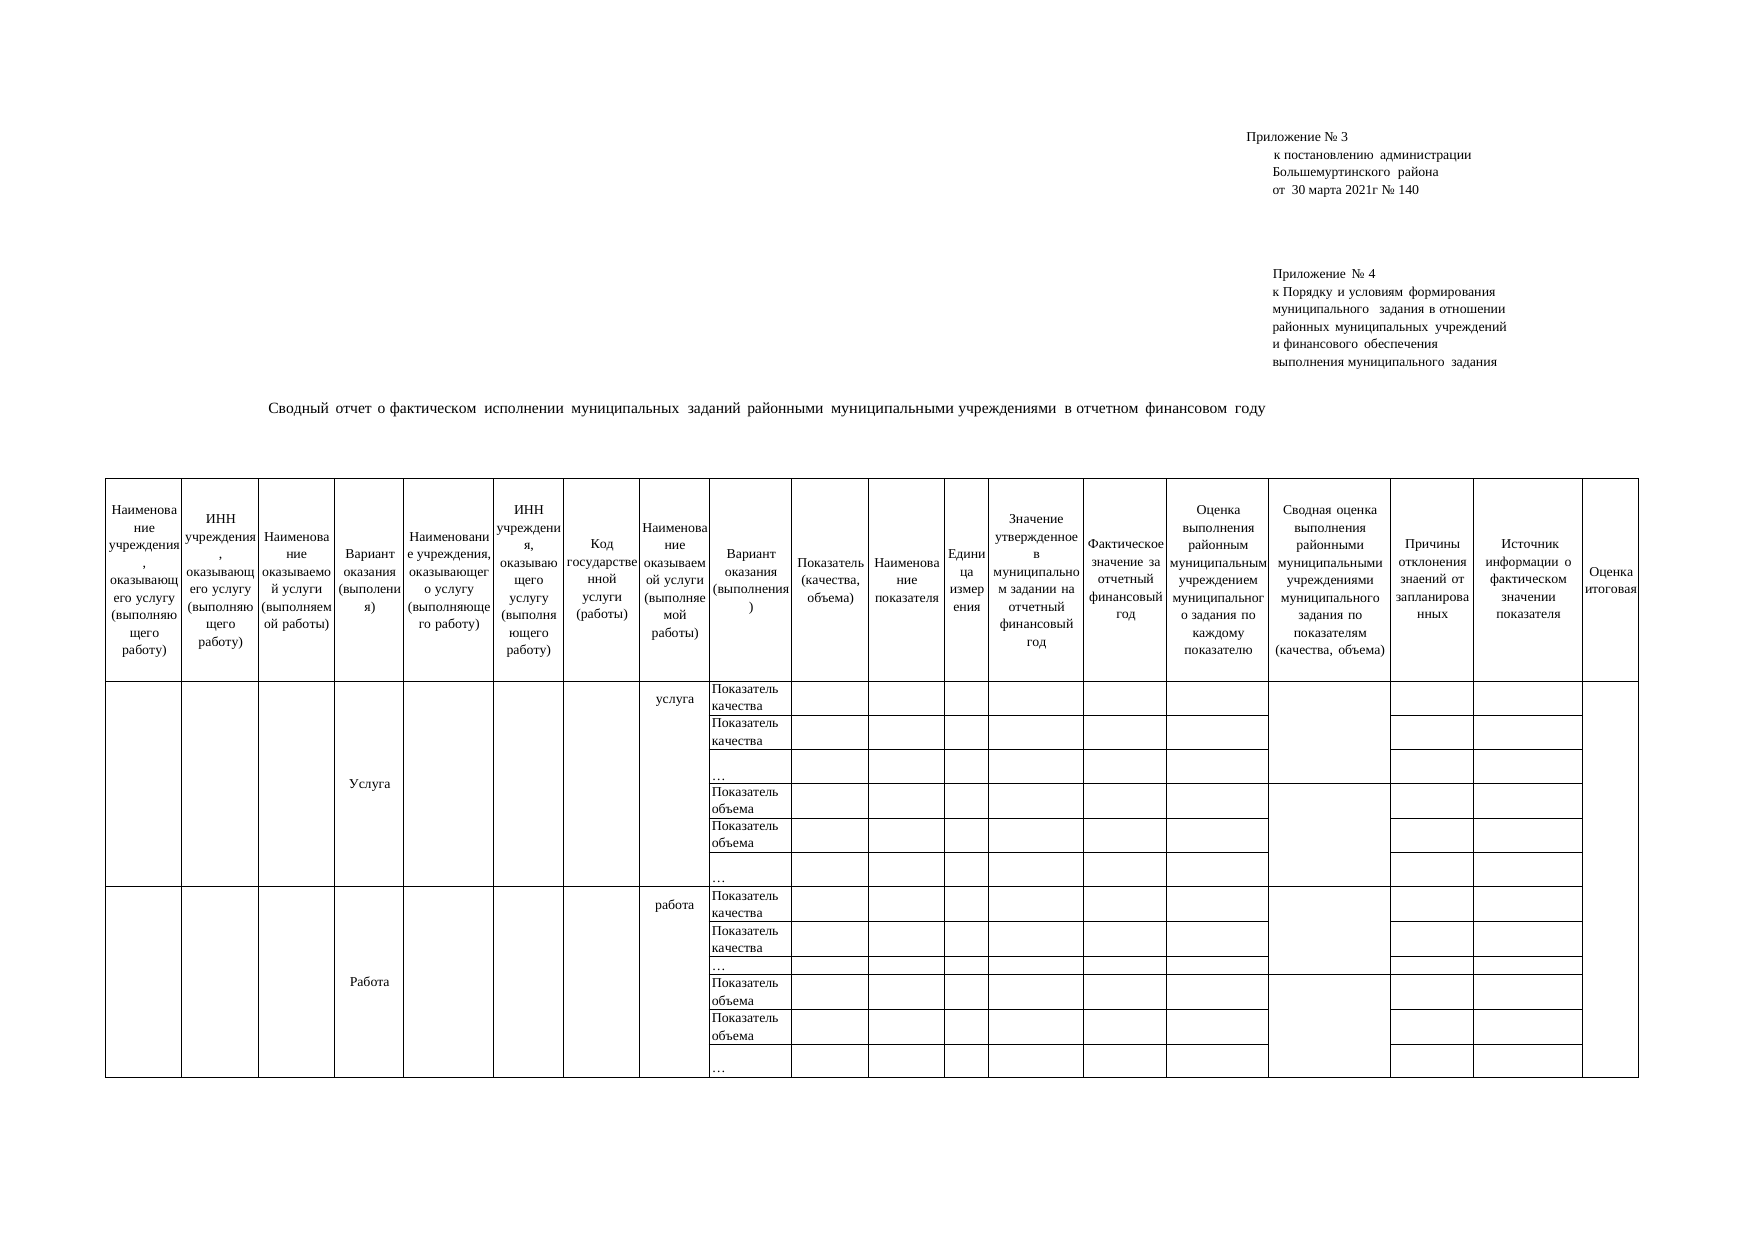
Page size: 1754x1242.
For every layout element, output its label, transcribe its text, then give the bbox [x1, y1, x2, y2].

table_cell [989, 975, 1083, 1009]
table_cell [1084, 975, 1166, 1009]
table_cell [792, 750, 868, 783]
table_cell [106, 887, 181, 1077]
table_cell [1391, 819, 1473, 852]
table_cell [1474, 1010, 1582, 1044]
text Большемуртинского района от 30 марта 2021г № 140 [1272, 164, 1442, 197]
table_cell Показатель объема [710, 975, 791, 1009]
table_cell [1391, 975, 1473, 1009]
table_cell [945, 1010, 988, 1044]
table_cell [1474, 975, 1582, 1009]
table_cell [792, 819, 868, 852]
table_header Оценка выполнения районным муниципальным учреждением муниципальног о задания по каждому показателю [1167, 479, 1268, 681]
table_cell [1391, 750, 1473, 783]
table_cell [564, 682, 639, 886]
text к постановлению администрации [96, 147, 1471, 162]
table_cell [1167, 1045, 1268, 1077]
table_cell [1084, 682, 1166, 715]
table_cell [989, 887, 1083, 921]
table_cell [1474, 922, 1582, 956]
table_cell [1084, 957, 1166, 974]
text Приложение № 4 [96, 266, 1375, 282]
table_cell [404, 887, 493, 1077]
table_cell [792, 716, 868, 749]
table_cell [1084, 1010, 1166, 1044]
table_cell [1474, 887, 1582, 921]
table_cell [869, 1045, 944, 1077]
table_cell [869, 750, 944, 783]
table_header Едини ца измер ения [945, 479, 988, 681]
table_cell [1167, 682, 1268, 715]
table_cell [494, 682, 563, 886]
table_header Наименова ние оказываем ой услуги (выполняе мой работы) [640, 479, 709, 681]
table_cell [1391, 957, 1473, 974]
table_cell [1167, 957, 1268, 974]
table_cell [1474, 716, 1582, 749]
table_cell [1084, 750, 1166, 783]
table_cell [1084, 819, 1166, 852]
table_cell Показатель качества [710, 922, 791, 956]
table_cell [945, 682, 988, 715]
table_cell [869, 922, 944, 956]
table_cell [945, 887, 988, 921]
table_cell [989, 922, 1083, 956]
table_cell [1167, 716, 1268, 749]
table_cell [989, 1010, 1083, 1044]
table_cell [792, 922, 868, 956]
table_cell [792, 1010, 868, 1044]
table_cell [1084, 853, 1166, 886]
table_cell [989, 784, 1083, 818]
table_cell [564, 887, 639, 1077]
table_cell [945, 716, 988, 749]
table_cell [1269, 887, 1390, 974]
table_cell [945, 922, 988, 956]
table_cell [989, 957, 1083, 974]
table_header Показатель (качества, объема) [792, 479, 868, 681]
table_cell [1474, 1045, 1582, 1077]
table_cell [945, 784, 988, 818]
table_cell [869, 716, 944, 749]
table_cell [989, 716, 1083, 749]
table_cell [404, 682, 493, 886]
table_cell [182, 887, 258, 1077]
table_cell Показатель объема [710, 784, 791, 818]
table_cell [869, 819, 944, 852]
table_cell Услуга [335, 682, 403, 886]
table_cell [1391, 922, 1473, 956]
table_cell [1391, 853, 1473, 886]
table_cell [1167, 819, 1268, 852]
table_cell Показатель объема [710, 819, 791, 852]
table_cell [792, 1045, 868, 1077]
table_cell [869, 682, 944, 715]
table_cell Работа [335, 887, 403, 1077]
text к Порядку и условиям формирования муниципального задания в отношении районных муниципальных учреждений и финансового обеспечения выполнения муниципального задания [1272, 284, 1510, 369]
table_cell [792, 887, 868, 921]
table_cell [869, 975, 944, 1009]
table_cell [1084, 922, 1166, 956]
table_header Вариант оказания (выполени я) [335, 479, 403, 681]
table_cell [1167, 1010, 1268, 1044]
table_header Наименова ние оказываемо й услуги (выполняем ой работы) [259, 479, 334, 681]
table_cell [869, 957, 944, 974]
table_cell [1167, 784, 1268, 818]
table_header Оценка итоговая [1583, 479, 1638, 681]
table_header Вариант оказания (выполнения ) [710, 479, 791, 681]
table_header Наименова ние учреждения , оказывающ его услугу (выполняю щего работу) [106, 479, 181, 681]
table_cell [1474, 750, 1582, 783]
table_header Фактическое значение за отчетный финансовый год [1084, 479, 1166, 681]
table_cell [1167, 853, 1268, 886]
table_cell [1474, 682, 1582, 715]
table_cell [1391, 716, 1473, 749]
table_cell [182, 682, 258, 886]
table_cell [869, 853, 944, 886]
table_header ИНН учреждения , оказывающ его услугу (выполняю щего работу) [182, 479, 258, 681]
table_cell [792, 853, 868, 886]
table_header Код государстве нной услуги (работы) [564, 479, 639, 681]
table_cell [1269, 975, 1390, 1077]
table_cell [945, 957, 988, 974]
table_cell [259, 682, 334, 886]
table_header Причины отклонения знаений от запланирова нных [1391, 479, 1473, 681]
table_header Наименова ние показателя [869, 479, 944, 681]
table_cell [106, 682, 181, 886]
table_cell [792, 975, 868, 1009]
text Приложение № 3 [96, 129, 1348, 145]
table_cell … [710, 1045, 791, 1077]
table_cell [1474, 819, 1582, 852]
table_cell [259, 887, 334, 1077]
table_cell работа [640, 887, 709, 1077]
table_header Наименовани е учреждения, оказывающег о услугу (выполняюще го работу) [404, 479, 493, 681]
table_cell [945, 819, 988, 852]
table_cell Показатель объема [710, 1010, 791, 1044]
table_cell [1391, 784, 1473, 818]
table_cell [1167, 750, 1268, 783]
table_cell [792, 682, 868, 715]
table_cell [1474, 853, 1582, 886]
table_cell Показатель качества [710, 887, 791, 921]
table_header Источник информации о фактическом значении показателя [1474, 479, 1582, 681]
table_cell [1474, 784, 1582, 818]
table_cell [989, 750, 1083, 783]
table_cell [1583, 682, 1638, 1077]
table_cell [945, 853, 988, 886]
table_cell [494, 887, 563, 1077]
text Сводный отчет о фактическом исполнении муниципальных заданий районными муниципальными учреждениями в отчетном финансовом году [268, 399, 1652, 417]
table_cell [869, 784, 944, 818]
table_cell [1391, 682, 1473, 715]
table_cell [989, 853, 1083, 886]
table_header Значение утвержденное в муниципально м задании на отчетный финансовый год [989, 479, 1083, 681]
table_cell [1084, 1045, 1166, 1077]
table_cell [1167, 887, 1268, 921]
table_cell … [710, 750, 791, 783]
table_cell [989, 682, 1083, 715]
table_cell [1391, 887, 1473, 921]
table_cell услуга [640, 682, 709, 886]
table_cell [1391, 1045, 1473, 1077]
table_cell [1474, 957, 1582, 974]
table_cell [989, 1045, 1083, 1077]
table_cell [1084, 887, 1166, 921]
table_cell Показатель качества [710, 682, 791, 715]
table_cell [1269, 784, 1390, 886]
table_cell [1167, 975, 1268, 1009]
table_cell [1391, 1010, 1473, 1044]
table_cell [945, 975, 988, 1009]
table_cell [869, 887, 944, 921]
table_cell … [710, 853, 791, 886]
table_header Сводная оценка выполнения районными муниципальными учреждениями муниципального задания по показателям (качества, объема) [1269, 479, 1390, 681]
table_cell [792, 957, 868, 974]
table_cell [869, 1010, 944, 1044]
table_cell [792, 784, 868, 818]
table_cell [1084, 716, 1166, 749]
table_cell [1167, 922, 1268, 956]
table_cell [1269, 682, 1390, 783]
table_header ИНН учреждени я, оказываю щего услугу (выполня ющего работу) [494, 479, 563, 681]
table_cell [989, 819, 1083, 852]
table_cell Показатель качества [710, 716, 791, 749]
table_cell [1084, 784, 1166, 818]
table_cell … [710, 957, 791, 974]
table_cell [945, 1045, 988, 1077]
table_cell [945, 750, 988, 783]
